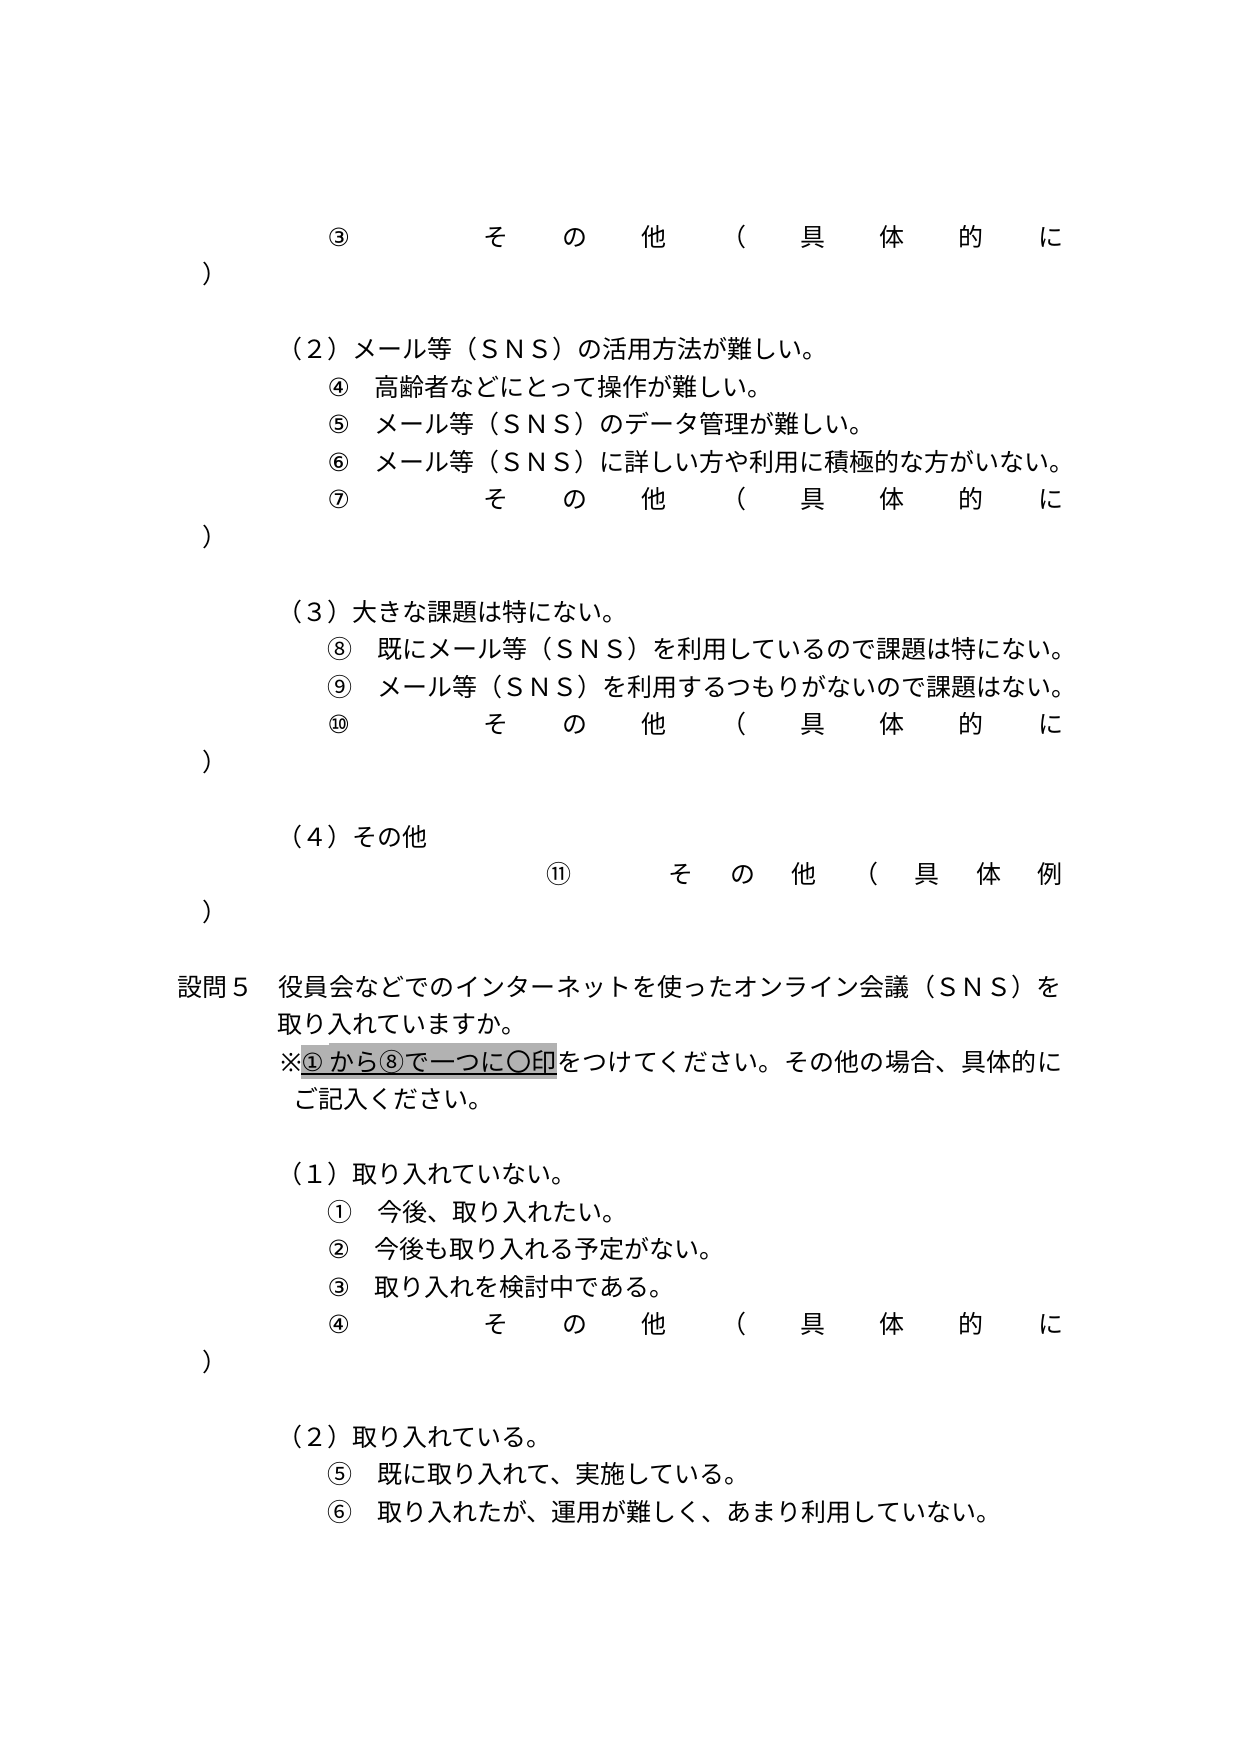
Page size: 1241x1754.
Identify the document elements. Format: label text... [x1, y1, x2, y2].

text （２）取り入れている。 [177, 1417, 1063, 1454]
text （３）大きな課題は特にない。 [177, 592, 1063, 629]
text ⑤ メール等（ＳＮＳ）のデータ管理が難しい。 [177, 404, 1063, 442]
text ① 今後、取り入れたい。 [177, 1192, 1063, 1229]
text ④ 高齢者などにとって操作が難しい。 [177, 367, 1063, 404]
text ⑨ メール等（ＳＮＳ）を利用するつもりがないので課題はない。 [177, 667, 1063, 704]
text ⑪ その他（具体例 ） [177, 854, 1063, 929]
text 設問５ 役員会などでのインターネットを使ったオンライン会議（ＳＮＳ）を取り入れていますか。 [177, 967, 1063, 1042]
text （４）その他 [177, 817, 1063, 854]
text （２）メール等（ＳＮＳ）の活用方法が難しい。 [177, 329, 1063, 367]
text ⑧ 既にメール等（ＳＮＳ）を利用しているので課題は特にない。 [177, 629, 1063, 667]
text ⑦ その他（具体的に ） [177, 479, 1063, 554]
text ③ その他（具体的に ） [177, 217, 1063, 292]
text ② 今後も取り入れる予定がない。 [177, 1229, 1063, 1267]
text ※①から⑧で一つに〇印をつけてください。その他の場合、具体的にご記入ください。 [280, 1042, 1063, 1117]
text ④ その他（具体的に ） [177, 1304, 1063, 1379]
text ⑤ 既に取り入れて、実施している。 [177, 1454, 1063, 1492]
text ⑩ その他（具体的に ） [177, 704, 1063, 779]
text ⑥ 取り入れたが、運用が難しく、あまり利用していない。 [177, 1492, 1063, 1529]
text ⑥ メール等（ＳＮＳ）に詳しい方や利用に積極的な方がいない。 [177, 442, 1063, 479]
text （１）取り入れていない。 [177, 1154, 1063, 1192]
text ③ 取り入れを検討中である。 [177, 1267, 1063, 1304]
